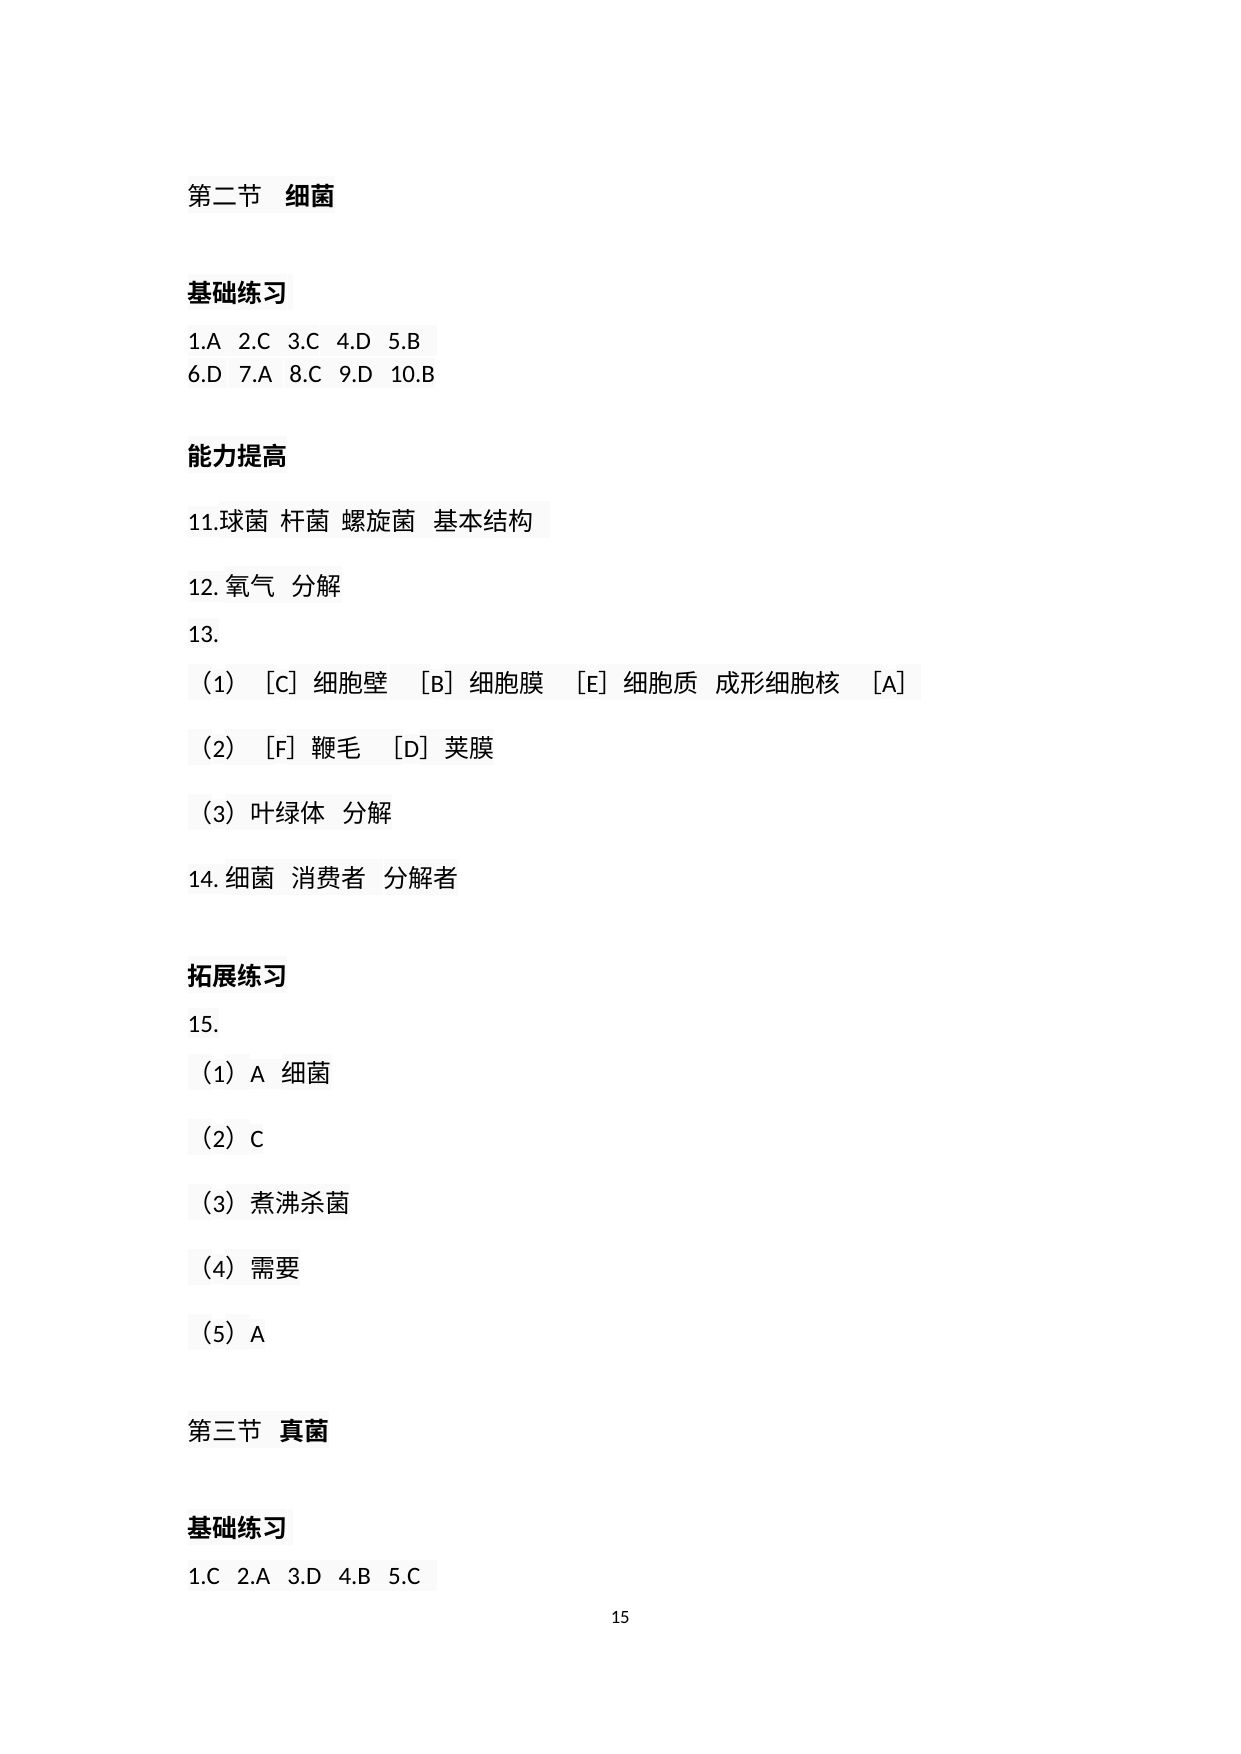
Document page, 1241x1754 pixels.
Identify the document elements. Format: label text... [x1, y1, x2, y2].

text 13. [187, 617, 1053, 649]
text （5）A [187, 1299, 1053, 1364]
text 11.球菌 杆菌 螺旋菌 基本结构 [187, 487, 1053, 552]
text 拓展练习 [187, 942, 1053, 1007]
text （4）需要 [187, 1234, 1053, 1299]
text 基础练习 [187, 1494, 1053, 1559]
text （3）煮沸杀菌 [187, 1169, 1053, 1234]
text 15. [187, 1007, 1053, 1039]
text 第三节 真菌 [187, 1397, 1053, 1462]
text 12. 氧气 分解 [187, 552, 1053, 617]
text 1.C 2.A 3.D 4.B 5.C [187, 1559, 1053, 1592]
text （2）C [187, 1104, 1053, 1169]
text （3）叶绿体 分解 [187, 779, 1053, 844]
text （2）［F］鞭毛 ［D］荚膜 [187, 714, 1053, 779]
text 14. 细菌 消费者 分解者 [187, 844, 1053, 909]
text 第二节 细菌 [187, 162, 1053, 227]
text 基础练习 [187, 259, 1053, 324]
text （1）［C］细胞壁 ［B］细胞膜 ［E］细胞质 成形细胞核 ［A］ [187, 649, 1053, 714]
text 能力提高 [187, 422, 1053, 487]
text （1）A 细菌 [187, 1039, 1053, 1104]
text 1.A 2.C 3.C 4.D 5.B [187, 324, 1053, 357]
text 6.D 7.A 8.C 9.D 10.B [187, 357, 1053, 389]
